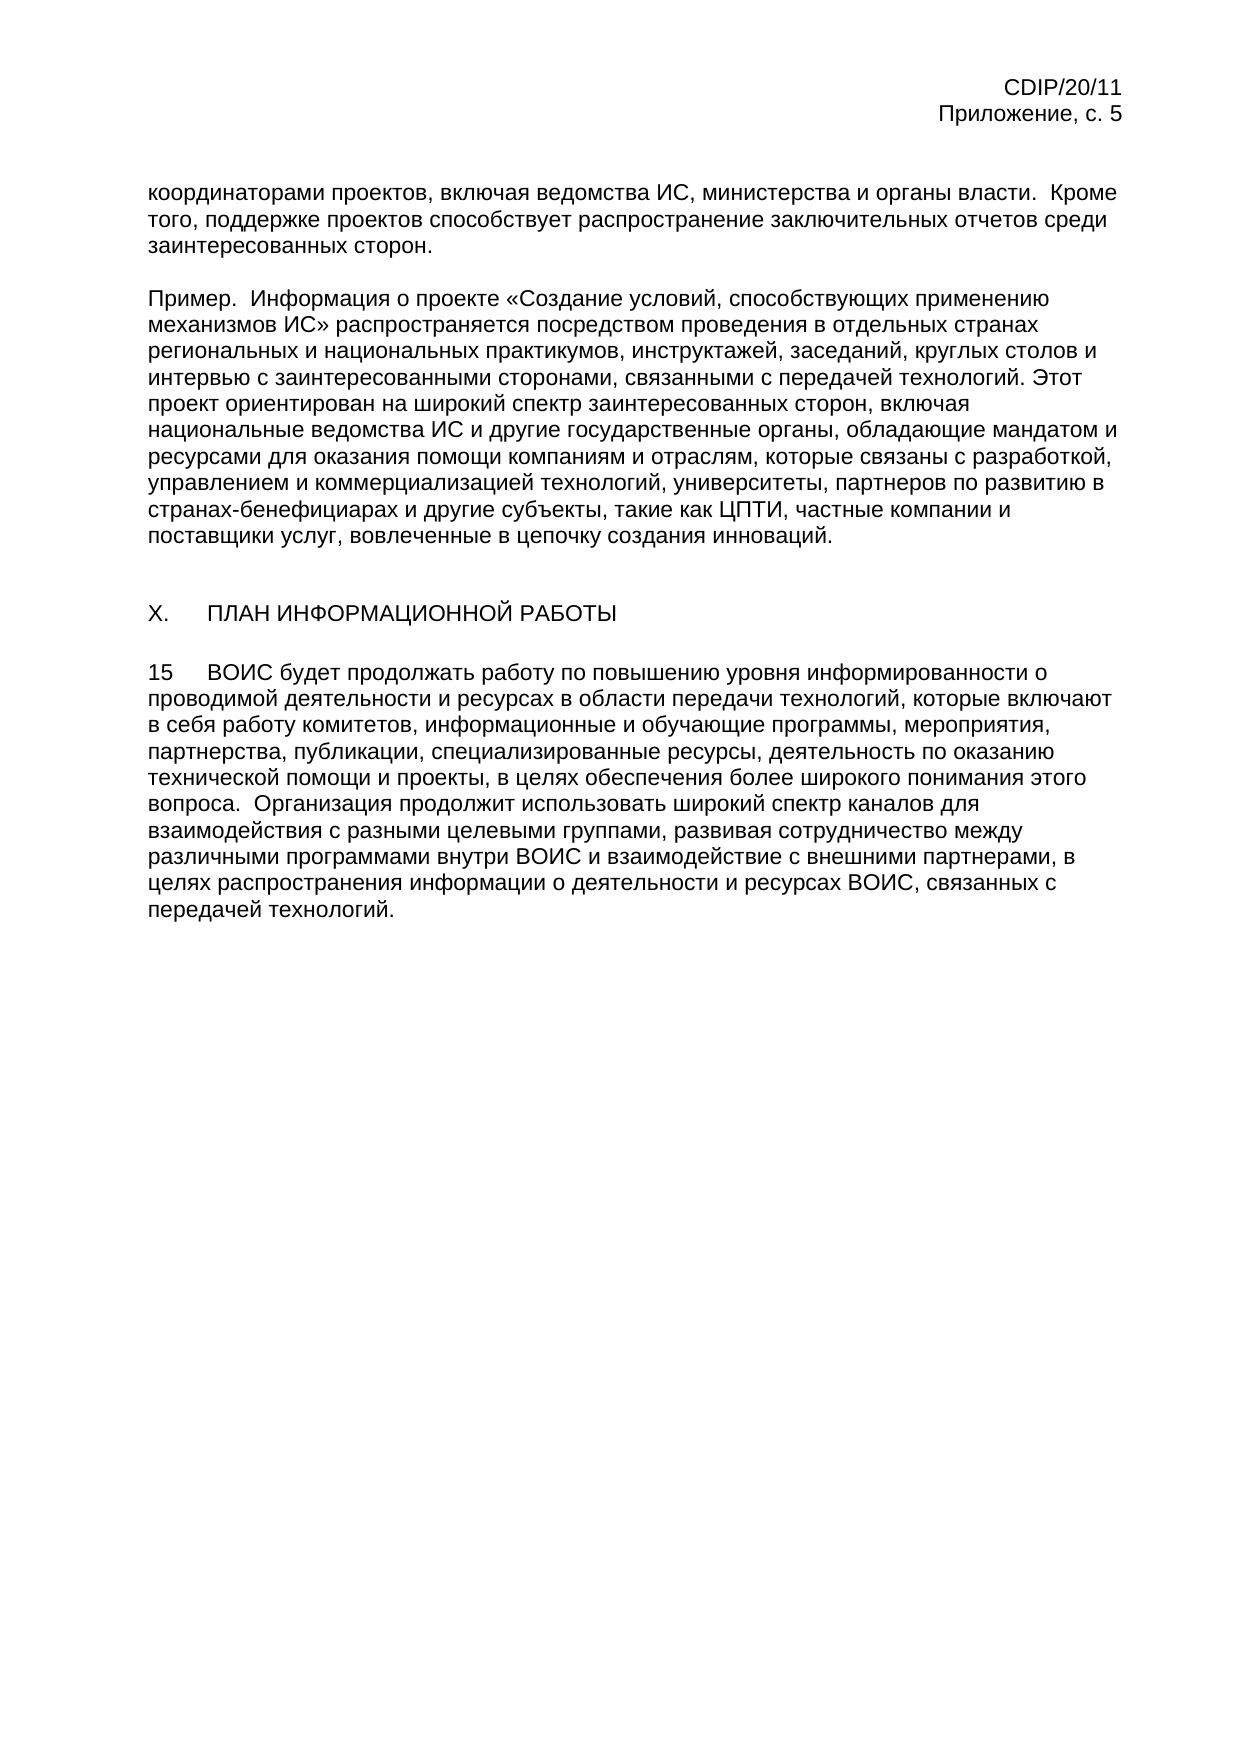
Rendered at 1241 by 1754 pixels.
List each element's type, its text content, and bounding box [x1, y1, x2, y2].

subtitle X. План информационной работы [148, 599, 1122, 626]
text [148, 179, 1122, 258]
text ВОИС будет продолжать работу по повышению уровня информированности о проводимой деятельности и ресурсах в области передачи технологий, которые включают в себя работу комитетов, информационные и обучающие программы, мероприятия, партнерства, публикации, специализированные ресурсы, деятельность по оказанию технической помощи и проекты, в целях обеспечения более широкого понимания этого вопроса. Организация продолжит использовать широкий спектр каналов для взаимодействия с разными целевыми группами, развивая сотрудничество между различными программами внутри ВОИС и взаимодействие с внешними партнерами, в целях распространения информации о деятельности и ресурсах ВОИС, связанных с передачей технологий. [148, 658, 1122, 922]
text Пример. Информация о проекте «Создание условий, способствующих применению механизмов ИС» распространяется посредством проведения в отдельных странах региональных и национальных практикумов, инструктажей, заседаний, круглых столов и интервью с заинтересованными сторонами, связанными с передачей технологий. Этот проект ориентирован на широкий спектр заинтересованных сторон, включая национальные ведомства ИС и другие государственные органы, обладающие мандатом и ресурсами для оказания помощи компаниям и отраслям, которые связаны с разработкой, управлением и коммерциализацией технологий, университеты, партнеров по развитию в странах-бенефициарах и другие субъекты, такие как ЦПТИ, частные компании и поставщики услуг, вовлеченные в цепочку создания инноваций. [148, 285, 1122, 548]
